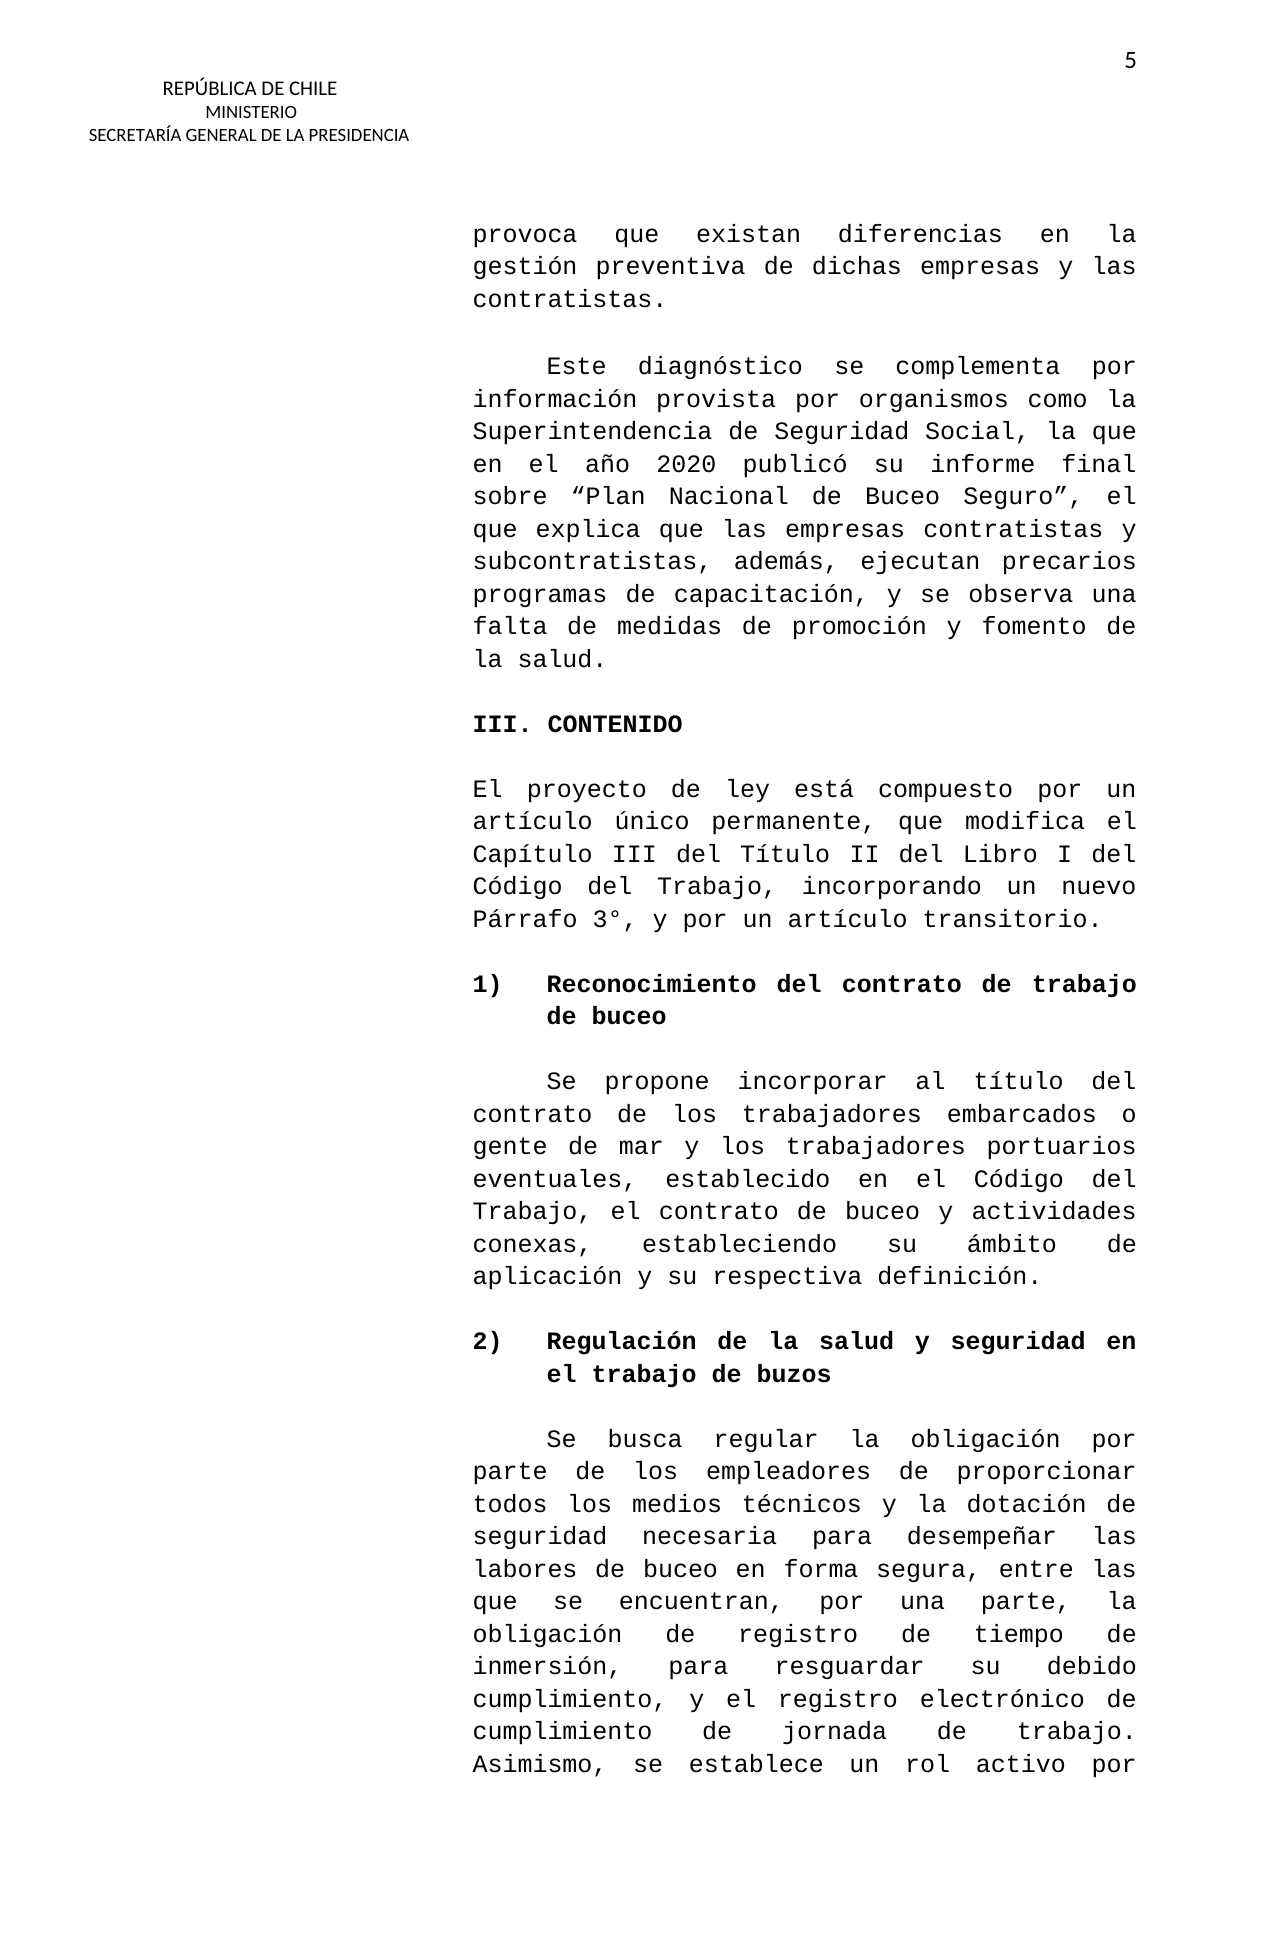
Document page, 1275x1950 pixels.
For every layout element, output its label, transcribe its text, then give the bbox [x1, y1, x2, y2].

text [472, 221, 1137, 315]
text III. CONTENIDO [472, 711, 1137, 740]
text El proyecto de ley está compuesto por un artículo único permanente, que modifica el Capítulo III del Título II del Libro I del Código del Trabajo, incorporando un nuevo Párrafo 3°, y por un artículo transitorio. [472, 776, 1137, 935]
text Este diagnóstico se complementa por información provista por organismos como la Superintendencia de Seguridad Social, la que en el año 2020 publicó su informe final sobre “Plan Nacional de Buceo Seguro”, el que explica que las empresas contratistas y subcontratistas, además, ejecutan precarios programas de capacitación, y se observa una falta de medidas de promoción y fomento de la salud. [472, 354, 1137, 675]
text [472, 1426, 1137, 1780]
list Reconocimiento del contrato de trabajo de buceo [472, 971, 1137, 1032]
list Regulación de la salud y seguridad en el trabajo de buzos [472, 1329, 1137, 1390]
text Se propone incorporar al título del contrato de los trabajadores embarcados o gente de mar y los trabajadores portuarios eventuales, establecido en el Código del Trabajo, el contrato de buceo y actividades conexas, estableciendo su ámbito de aplicación y su respectiva definición. [472, 1069, 1137, 1292]
